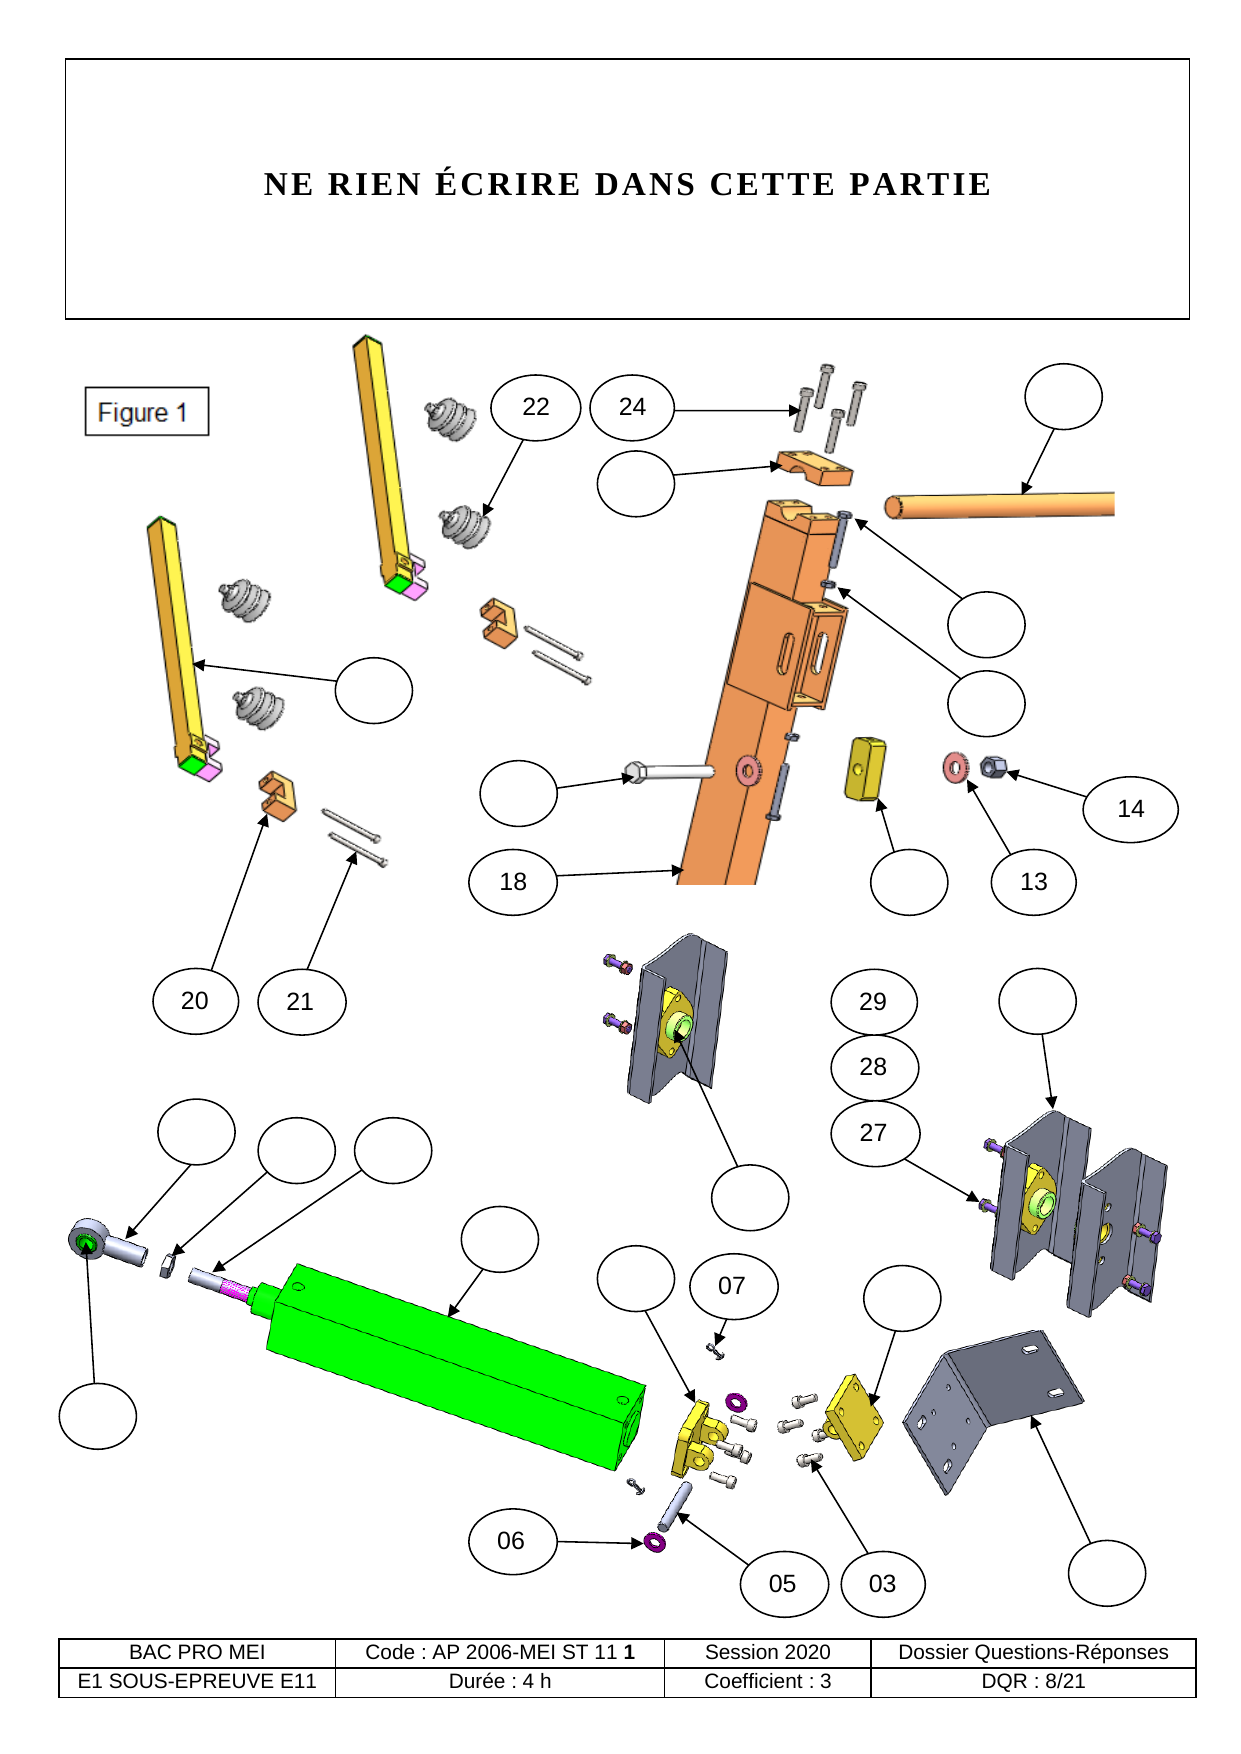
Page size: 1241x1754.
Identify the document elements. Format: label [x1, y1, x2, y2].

picture [62, 909, 1182, 1566]
picture [82, 331, 1115, 885]
